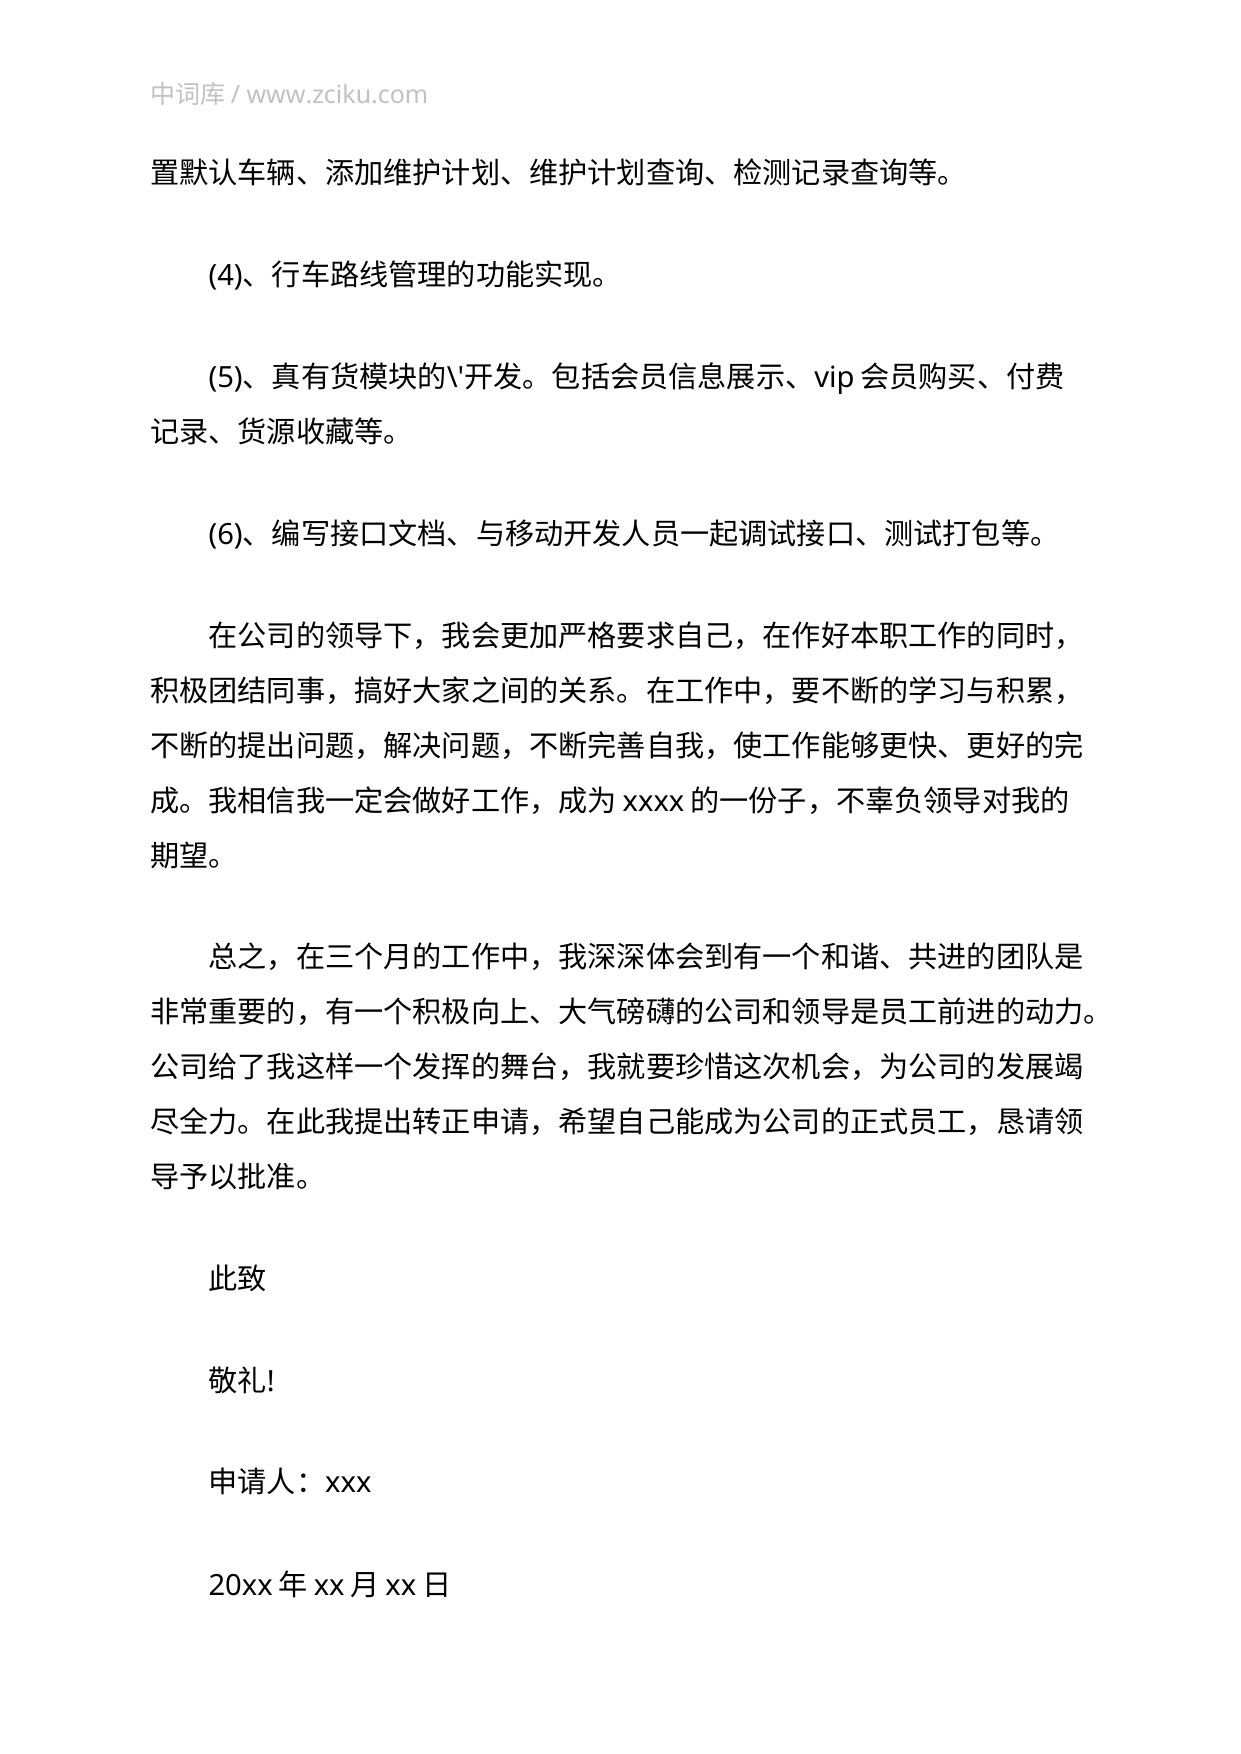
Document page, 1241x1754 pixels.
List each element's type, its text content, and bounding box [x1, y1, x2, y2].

text 敬礼! [150, 1357, 1090, 1399]
text 总之，在三个月的工作中，我深深体会到有一个和谐、共进的团队是非常重要的，有一个积极向上、大气磅礴的公司和领导是员工前进的动力。公司给了我这样一个发挥的舞台，我就要珍惜这次机会，为公司的发展竭尽全力。在此我提出转正申请，希望自己能成为公司的正式员工，恳请领导予以批准。 [150, 934, 1090, 1196]
text (4)、行车路线管理的功能实现。 [150, 252, 1090, 294]
text (6)、编写接口文档、与移动开发人员一起调试接口、测试打包等。 [150, 511, 1090, 553]
text 此致 [150, 1255, 1090, 1298]
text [150, 150, 1090, 192]
text (5)、真有货模块的\'开发。包括会员信息展示、vip会员购买、付费记录、货源收藏等。 [150, 354, 1090, 451]
text 20xx年xx月xx日 [150, 1561, 1090, 1603]
text 在公司的领导下，我会更加严格要求自己，在作好本职工作的同时，积极团结同事，搞好大家之间的关系。在工作中，要不断的学习与积累，不断的提出问题，解决问题，不断完善自我，使工作能够更快、更好的完成。我相信我一定会做好工作，成为xxxx的一份子，不辜负领导对我的期望。 [150, 612, 1090, 874]
text 申请人：xxx [150, 1459, 1090, 1501]
